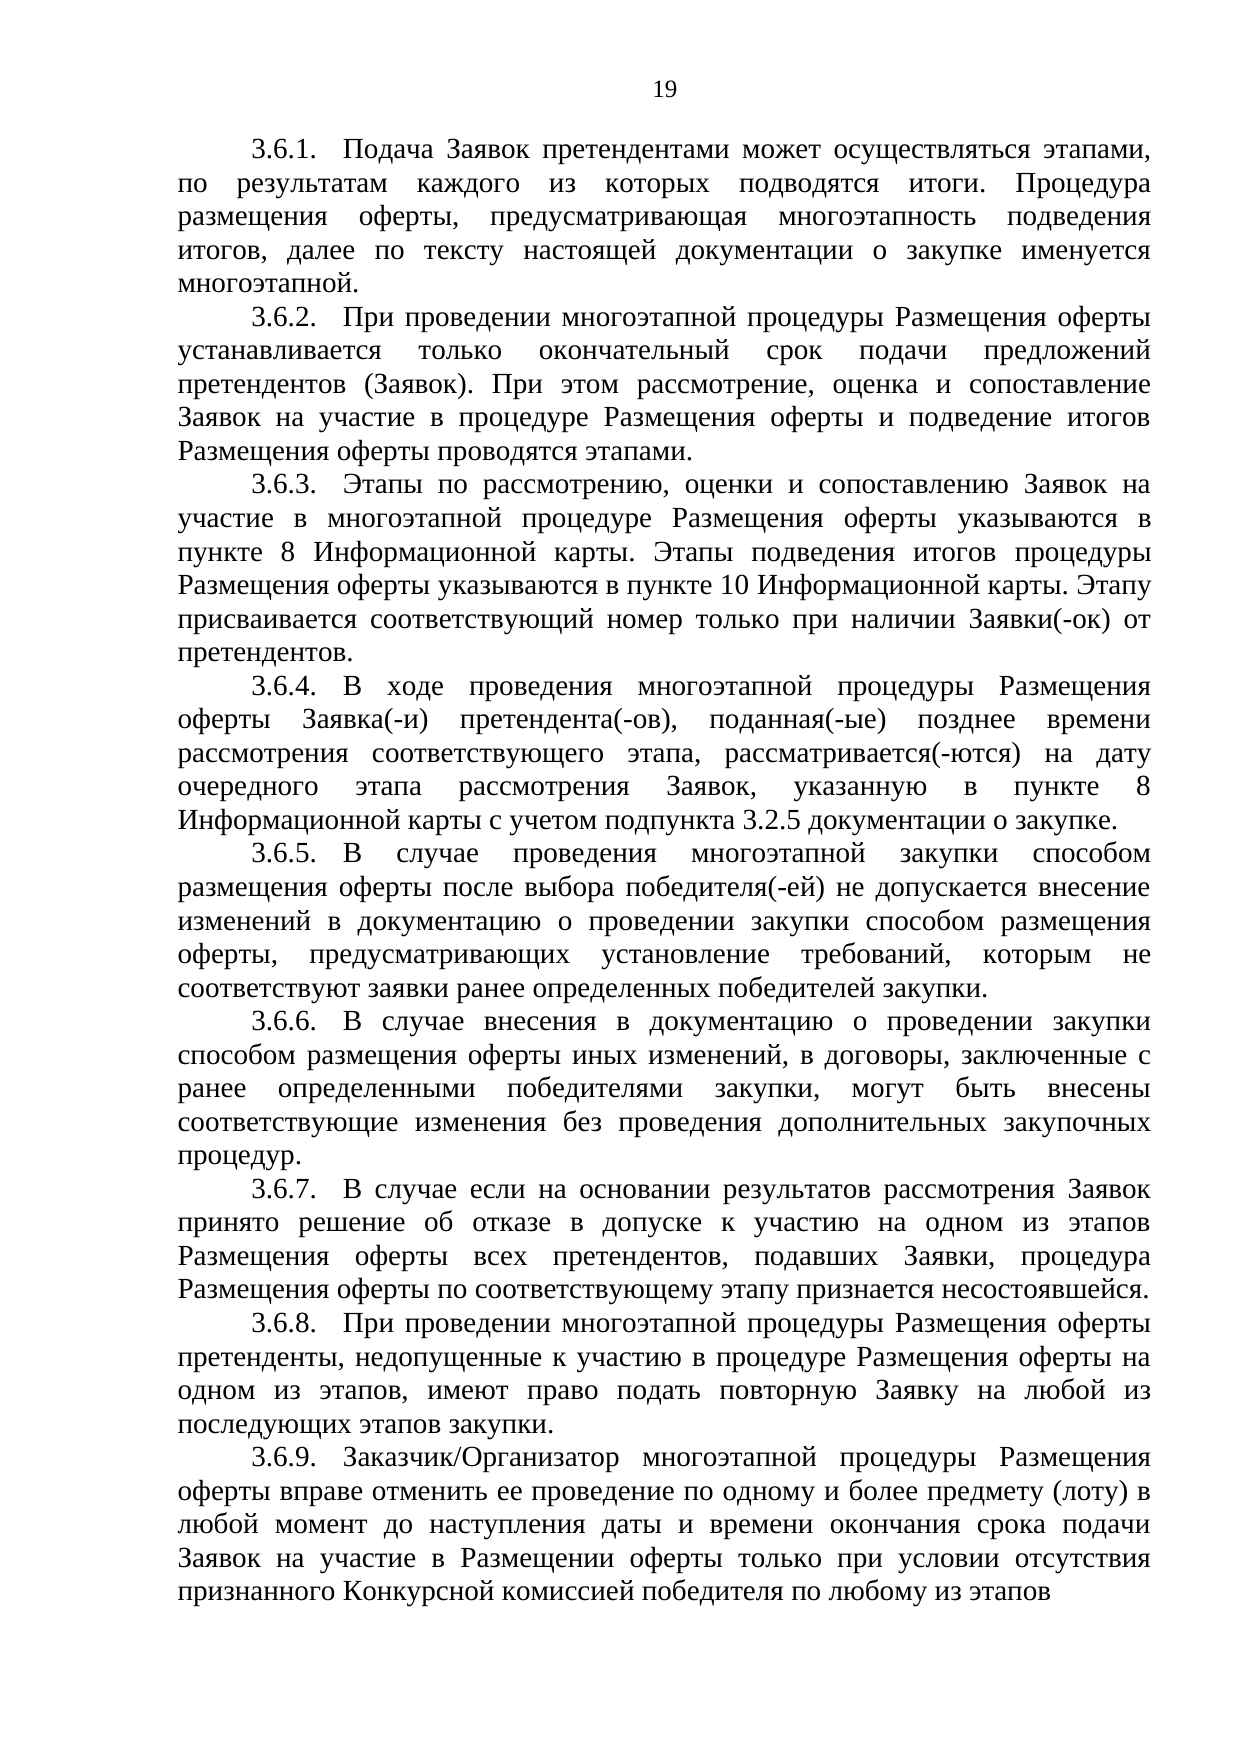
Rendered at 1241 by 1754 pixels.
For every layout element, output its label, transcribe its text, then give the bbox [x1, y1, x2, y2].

list В ходе проведения многоэтапной процедуры Размещения оферты Заявка(-и) претендента(-ов), поданная(-ые) позднее времени рассмотрения соответствующего этапа, рассматривается(-ются) на дату очередного этапа рассмотрения Заявок, указанную в пункте 8 Информационной карты с учетом подпункта 3.2.5 документации о закупке. [177, 668, 1152, 836]
list В случае внесения в документацию о проведении закупки способом размещения оферты иных изменений, в договоры, заключенные с ранее определенными победителями закупки, могут быть внесены соответствующие изменения без проведения дополнительных закупочных процедур. [177, 1003, 1152, 1171]
list В случае проведения многоэтапной закупки способом размещения оферты после выбора победителя(-ей) не допускается внесение изменений в документацию о проведении закупки способом размещения оферты, предусматривающих установление требований, которым не соответствуют заявки ранее определенных победителей закупки. [177, 836, 1152, 1003]
list Заказчик/Организатор многоэтапной процедуры Размещения оферты вправе отменить ее проведение по одному и более предмету (лоту) в любой момент до наступления даты и времени окончания срока подачи Заявок на участие в Размещении оферты только при условии отсутствия признанного Конкурсной комиссией победителя по любому из этапов [177, 1439, 1152, 1607]
list Этапы по рассмотрению, оценки и сопоставлению Заявок на участие в многоэтапной процедуре Размещения оферты указываются в пункте 8 Информационной карты. Этапы подведения итогов процедуры Размещения оферты указываются в пункте 10 Информационной карты. Этапу присваивается соответствующий номер только при наличии Заявки(-ок) от претендентов. [177, 467, 1152, 668]
list При проведении многоэтапной процедуры Размещения оферты устанавливается только окончательный срок подачи предложений претендентов (Заявок). При этом рассмотрение, оценка и сопоставление Заявок на участие в процедуре Размещения оферты и подведение итогов Размещения оферты проводятся этапами. [177, 299, 1152, 467]
list В случае если на основании результатов рассмотрения Заявок принято решение об отказе в допуске к участию на одном из этапов Размещения оферты всех претендентов, подавших Заявки, процедура Размещения оферты по соответствующему этапу признается несостоявшейся. [177, 1171, 1152, 1305]
list Подача Заявок претендентами может осуществляться этапами, по результатам каждого из которых подводятся итоги. Процедура размещения оферты, предусматривающая многоэтапность подведения итогов, далее по тексту настоящей документации о закупке именуется многоэтапной. [177, 131, 1152, 299]
list При проведении многоэтапной процедуры Размещения оферты претенденты, недопущенные к участию в процедуре Размещения оферты на одном из этапов, имеют право подать повторную Заявку на любой из последующих этапов закупки. [177, 1305, 1152, 1439]
